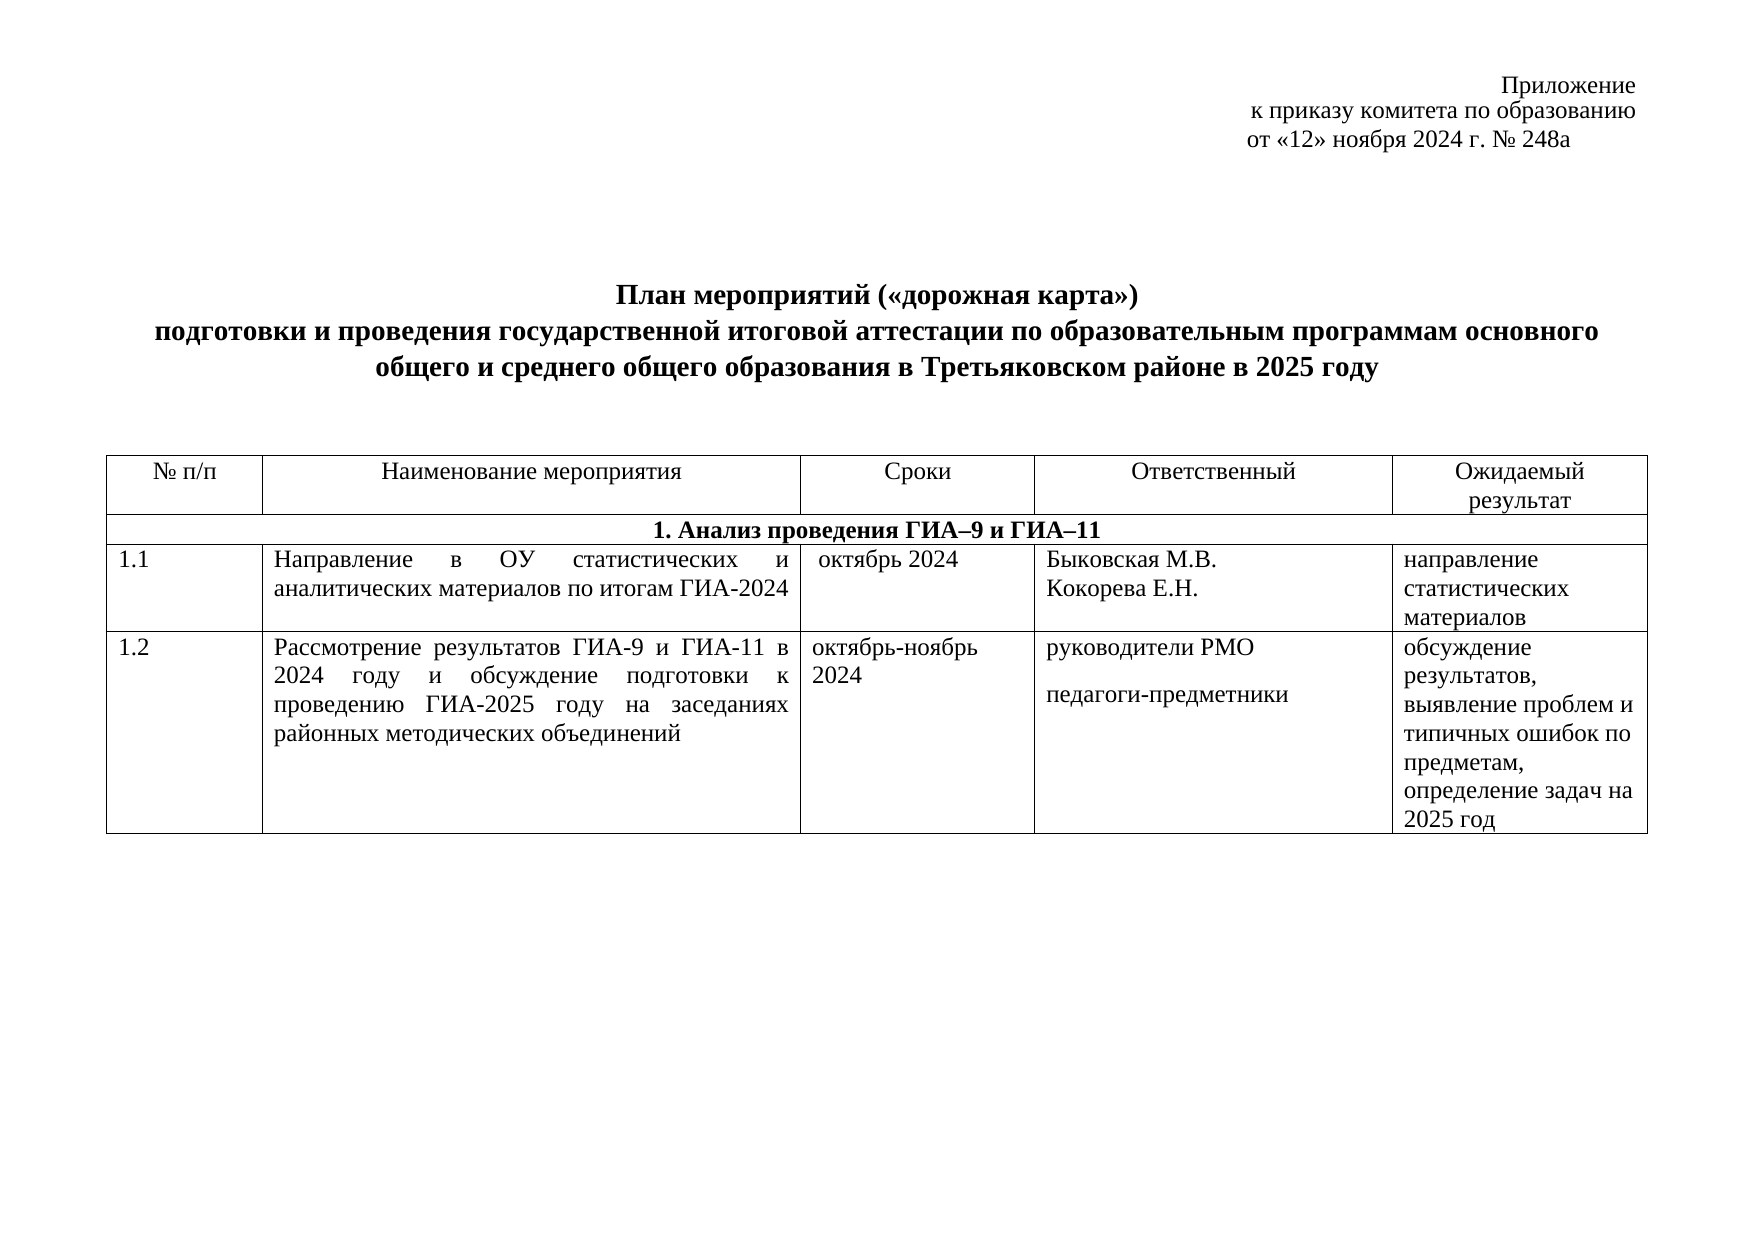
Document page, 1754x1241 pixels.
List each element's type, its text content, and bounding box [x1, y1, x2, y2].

table_cell направление статистических материалов [1393, 545, 1647, 631]
text План мероприятий («дорожная карта») подготовки и проведения государственной итоговой аттестации по образовательным программам основного общего и среднего общего образования в Третьяковском районе в 2025 году [118, 277, 1636, 383]
table_cell Быковская М.В. Кокорева Е.Н. [1035, 545, 1392, 631]
table_cell руководители РМО педагоги-предметники [1035, 632, 1392, 833]
table_cell октябрь-ноябрь 2024 [801, 632, 1034, 833]
table_header Ответственный [1035, 456, 1392, 514]
table_header Сроки [801, 456, 1034, 514]
text к приказу комитета по образованию [1181, 99, 1636, 124]
table_header Ожидаемый результат [1393, 456, 1647, 514]
table_header Наименование мероприятия [263, 456, 800, 514]
table_cell 1.2 [107, 632, 262, 833]
table_cell 1.1 [107, 545, 262, 631]
table_cell октябрь 2024 [801, 545, 1034, 631]
table_cell Направление в ОУ статистических и аналитических материалов по итогам ГИА-2024 [263, 545, 800, 631]
table_header № п/п [107, 456, 262, 514]
table_cell Рассмотрение результатов ГИА-9 и ГИА-11 в 2024 году и обсуждение подготовки к проведению ГИА-2025 году на заседаниях районных методических объединений [263, 632, 800, 833]
table_cell 1. Анализ проведения ГИА–9 и ГИА–11 [107, 515, 1647, 543]
text Приложение [1181, 74, 1636, 99]
table_cell обсуждение результатов, выявление проблем и типичных ошибок по предметам, определение задач на 2025 год [1393, 632, 1647, 833]
text от «12» ноября 2024 г. № 248а [1181, 124, 1636, 153]
